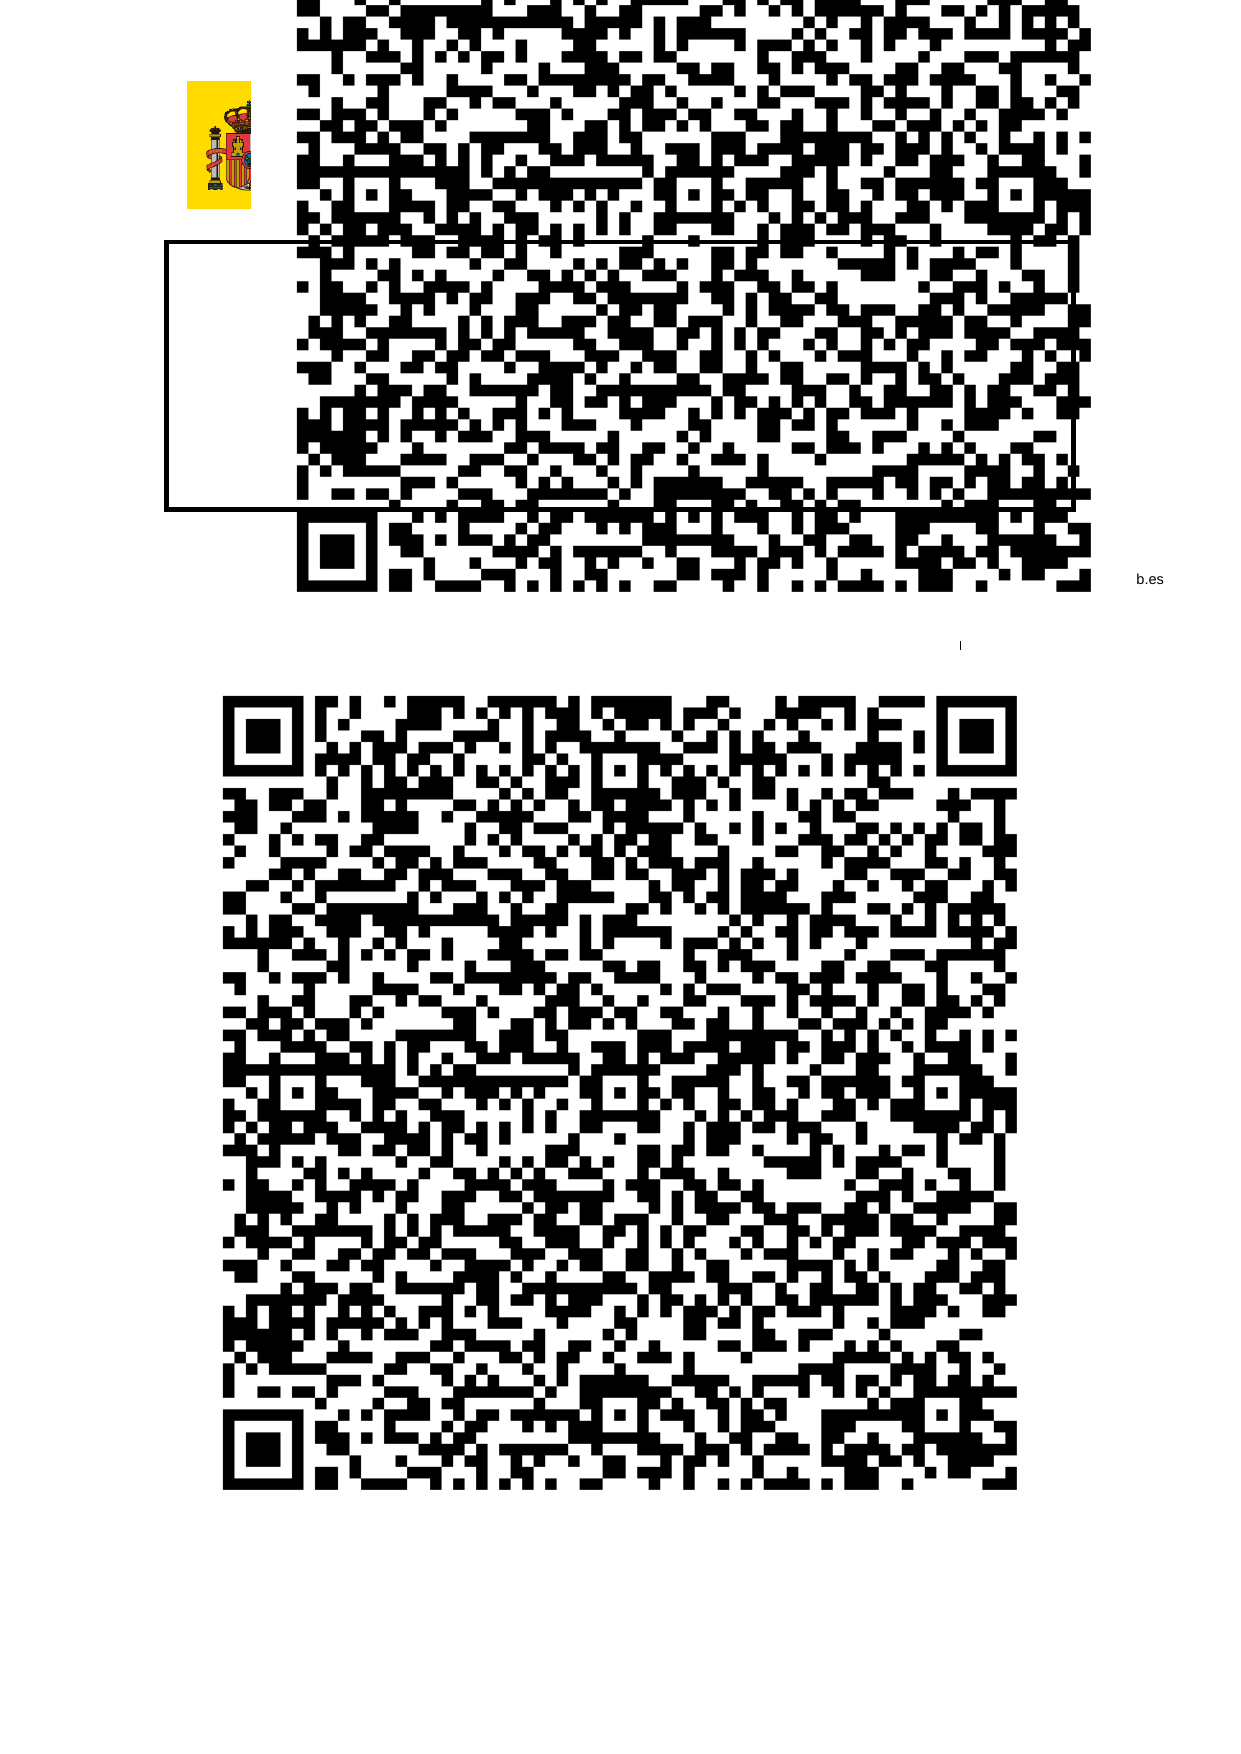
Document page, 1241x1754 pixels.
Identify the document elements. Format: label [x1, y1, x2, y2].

picture [251, 244, 1071, 507]
picture [177, 0, 1137, 638]
picture [177, 650, 1063, 1536]
